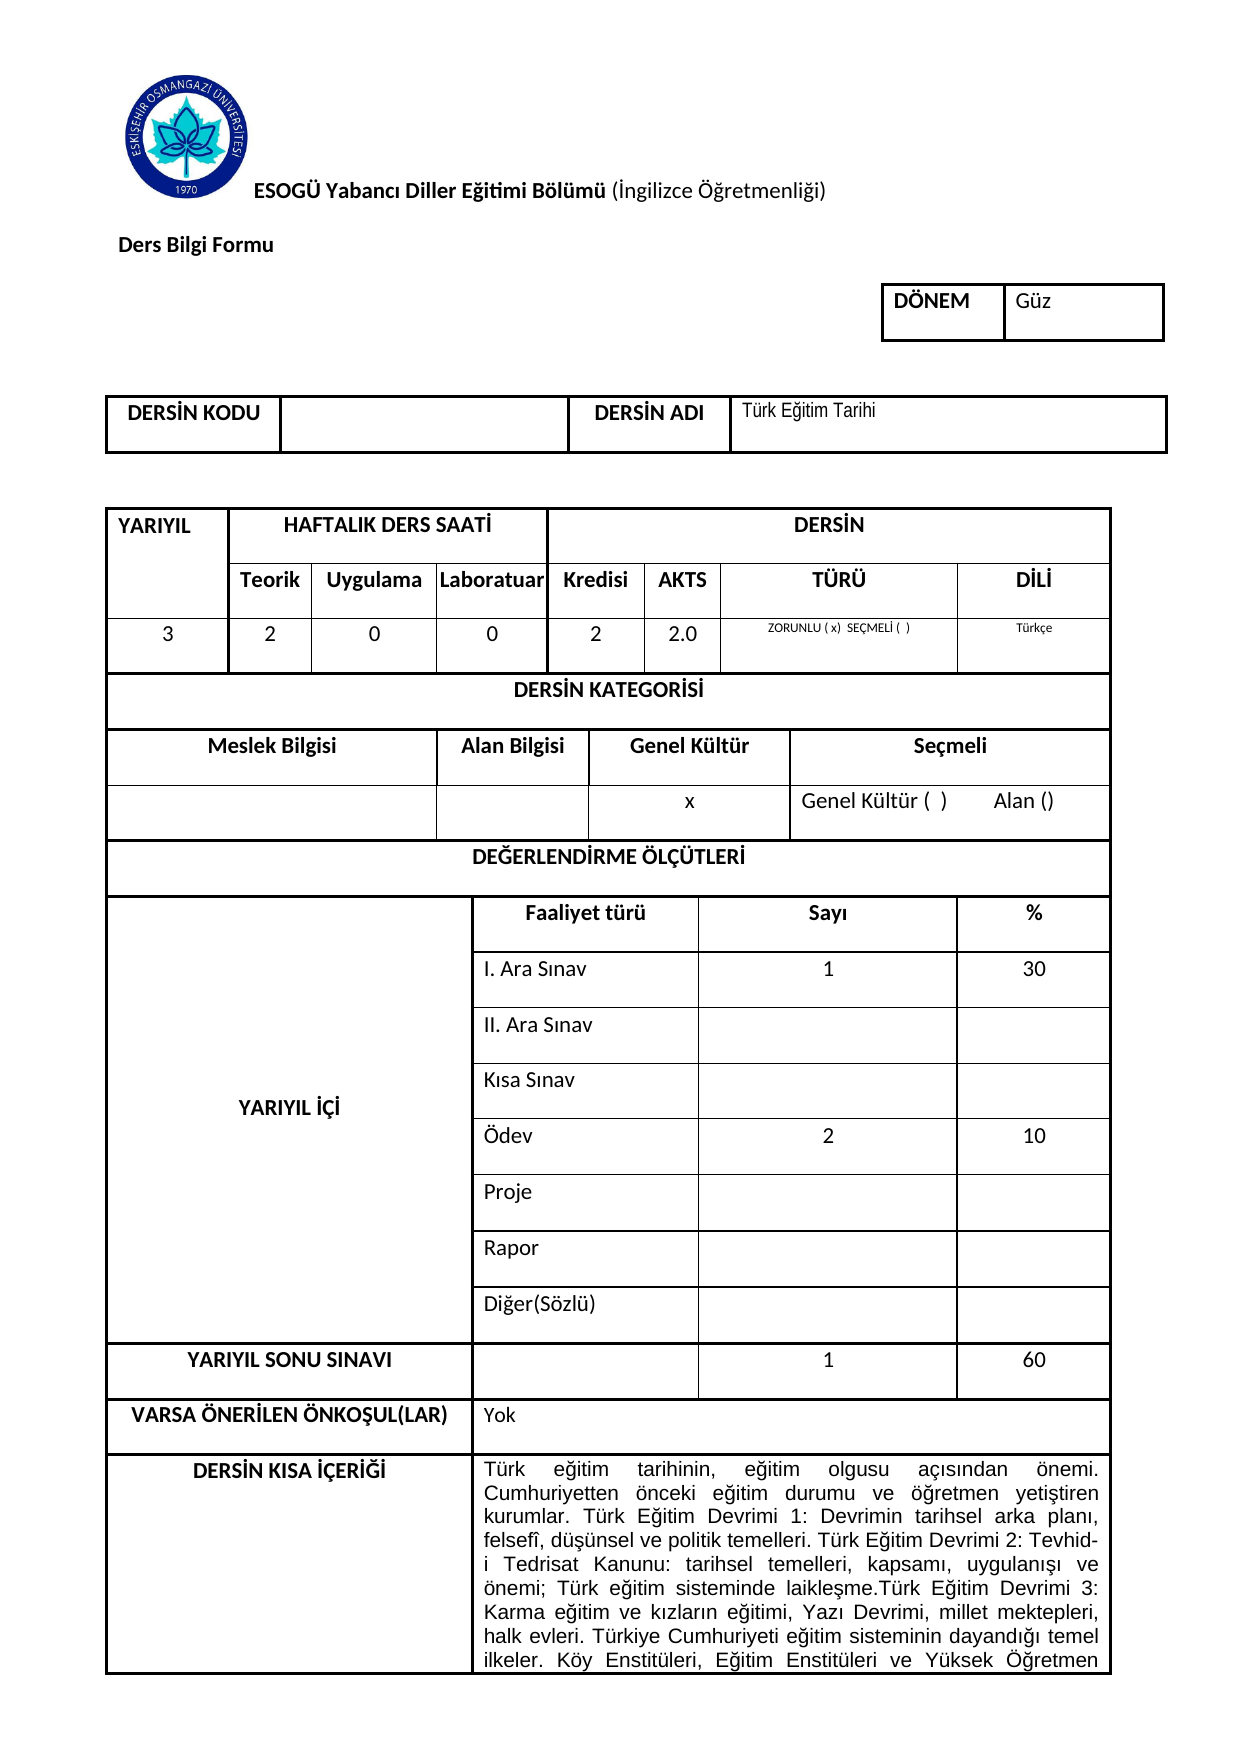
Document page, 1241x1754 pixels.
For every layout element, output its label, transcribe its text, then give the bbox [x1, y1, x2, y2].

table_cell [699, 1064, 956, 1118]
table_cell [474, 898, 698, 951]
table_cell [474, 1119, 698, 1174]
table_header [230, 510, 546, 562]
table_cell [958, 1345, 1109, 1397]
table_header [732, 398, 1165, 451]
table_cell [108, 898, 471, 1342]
text Ders Bilgi Formu [118, 230, 1122, 258]
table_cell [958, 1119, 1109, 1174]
picture [118, 75, 254, 199]
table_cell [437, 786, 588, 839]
text ESOGÜ Yabancı Diller Eğitimi Bölümü (İngilizce Öğretmenliği) [118, 75, 1122, 205]
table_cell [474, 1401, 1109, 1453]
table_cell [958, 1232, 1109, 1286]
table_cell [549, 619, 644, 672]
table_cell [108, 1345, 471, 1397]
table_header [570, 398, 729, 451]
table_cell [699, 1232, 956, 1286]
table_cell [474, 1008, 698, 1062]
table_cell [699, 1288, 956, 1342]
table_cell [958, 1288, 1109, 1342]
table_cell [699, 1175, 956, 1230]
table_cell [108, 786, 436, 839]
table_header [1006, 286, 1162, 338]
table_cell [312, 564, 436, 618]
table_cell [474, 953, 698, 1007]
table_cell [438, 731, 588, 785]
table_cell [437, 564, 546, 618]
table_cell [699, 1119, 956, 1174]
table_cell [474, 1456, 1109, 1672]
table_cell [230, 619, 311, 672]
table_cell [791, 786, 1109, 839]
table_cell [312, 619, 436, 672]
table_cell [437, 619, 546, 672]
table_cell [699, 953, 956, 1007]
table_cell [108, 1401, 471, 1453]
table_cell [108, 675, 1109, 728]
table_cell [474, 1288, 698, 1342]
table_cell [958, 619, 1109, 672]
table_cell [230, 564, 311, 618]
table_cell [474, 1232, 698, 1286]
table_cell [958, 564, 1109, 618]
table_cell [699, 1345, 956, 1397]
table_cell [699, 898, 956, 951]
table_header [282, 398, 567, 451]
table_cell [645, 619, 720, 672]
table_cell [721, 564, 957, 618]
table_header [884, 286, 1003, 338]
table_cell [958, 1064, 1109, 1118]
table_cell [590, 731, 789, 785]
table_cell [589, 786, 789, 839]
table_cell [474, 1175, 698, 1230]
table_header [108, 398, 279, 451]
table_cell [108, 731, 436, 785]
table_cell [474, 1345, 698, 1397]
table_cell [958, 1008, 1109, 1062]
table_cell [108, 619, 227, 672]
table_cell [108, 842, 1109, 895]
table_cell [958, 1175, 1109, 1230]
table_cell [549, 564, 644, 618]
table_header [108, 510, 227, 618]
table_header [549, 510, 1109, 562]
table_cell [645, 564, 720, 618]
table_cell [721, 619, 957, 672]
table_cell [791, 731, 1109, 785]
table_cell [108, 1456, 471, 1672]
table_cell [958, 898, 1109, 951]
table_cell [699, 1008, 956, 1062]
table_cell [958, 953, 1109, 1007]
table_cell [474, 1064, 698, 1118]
